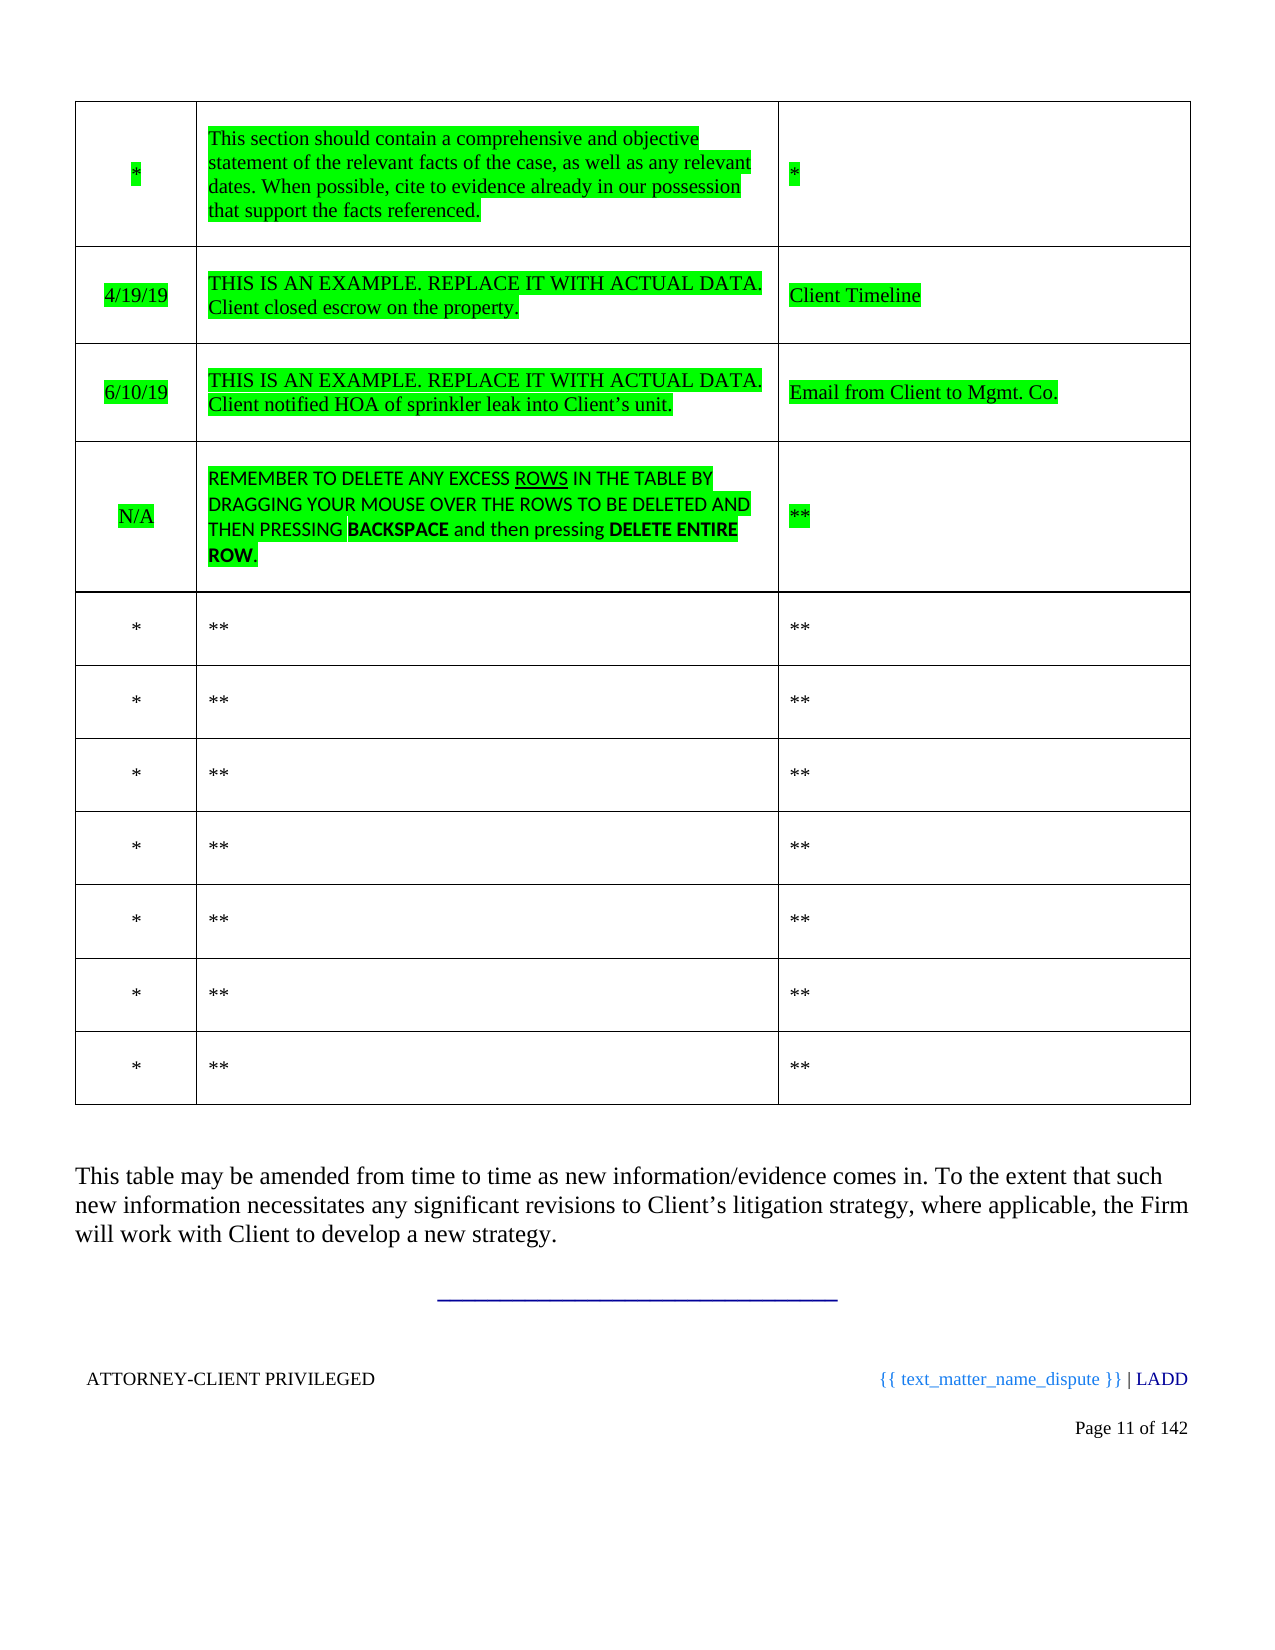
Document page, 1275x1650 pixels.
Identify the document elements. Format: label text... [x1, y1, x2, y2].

table_cell * [76, 885, 196, 957]
table_cell * [76, 1032, 196, 1104]
table_cell * [76, 666, 196, 738]
table_cell ** [779, 666, 1190, 738]
table_cell ** [197, 959, 778, 1031]
table_cell THIS IS AN EXAMPLE. REPLACE IT WITH ACTUAL DATA. Client closed escrow on the property. [197, 247, 778, 343]
text This table may be amended from time to time as new information/evidence comes in. To the extent that such new information necessitates any significant revisions to Client’s litigation strategy, where applicable, the Firm will work with Client to develop a new strategy. [75, 1161, 1200, 1247]
table_cell ** [779, 593, 1190, 664]
table_cell * [76, 593, 196, 664]
text ________________________________ [357, 1275, 918, 1304]
table_cell This section should contain a comprehensive and objective statement of the relevant facts of the case, as well as any relevant dates. When possible, cite to evidence already in our possession that support the facts referenced. [197, 102, 778, 246]
table_cell ** [197, 739, 778, 811]
table_cell Client Timeline [779, 247, 1190, 343]
table_cell ** [197, 812, 778, 884]
table_cell ** [779, 1032, 1190, 1104]
table_cell * [76, 739, 196, 811]
table_cell ** [197, 1032, 778, 1104]
table_cell THIS IS AN EXAMPLE. REPLACE IT WITH ACTUAL DATA. Client notified HOA of sprinkler leak into Client’s unit. [197, 344, 778, 441]
table_cell * [779, 102, 1190, 246]
table_cell REMEMBER TO DELETE ANY EXCESS ROWS IN THE TABLE BY DRAGGING YOUR MOUSE OVER THE ROWS TO BE DELETED AND THEN PRESSING BACKSPACE and then pressing DELETE ENTIRE ROW. [197, 442, 778, 591]
table_cell ** [197, 593, 778, 664]
table_cell * [76, 102, 196, 246]
table_cell ** [779, 442, 1190, 591]
table_cell N/A [76, 442, 196, 591]
table_cell * [76, 812, 196, 884]
table_cell ** [779, 739, 1190, 811]
table_cell * [76, 959, 196, 1031]
table_cell 4/19/19 [76, 247, 196, 343]
table_cell ** [197, 666, 778, 738]
table_cell Email from Client to Mgmt. Co. [779, 344, 1190, 441]
table_cell 6/10/19 [76, 344, 196, 441]
table_cell ** [779, 959, 1190, 1031]
table_cell ** [197, 885, 778, 957]
table_cell ** [779, 885, 1190, 957]
table_cell ** [779, 812, 1190, 884]
